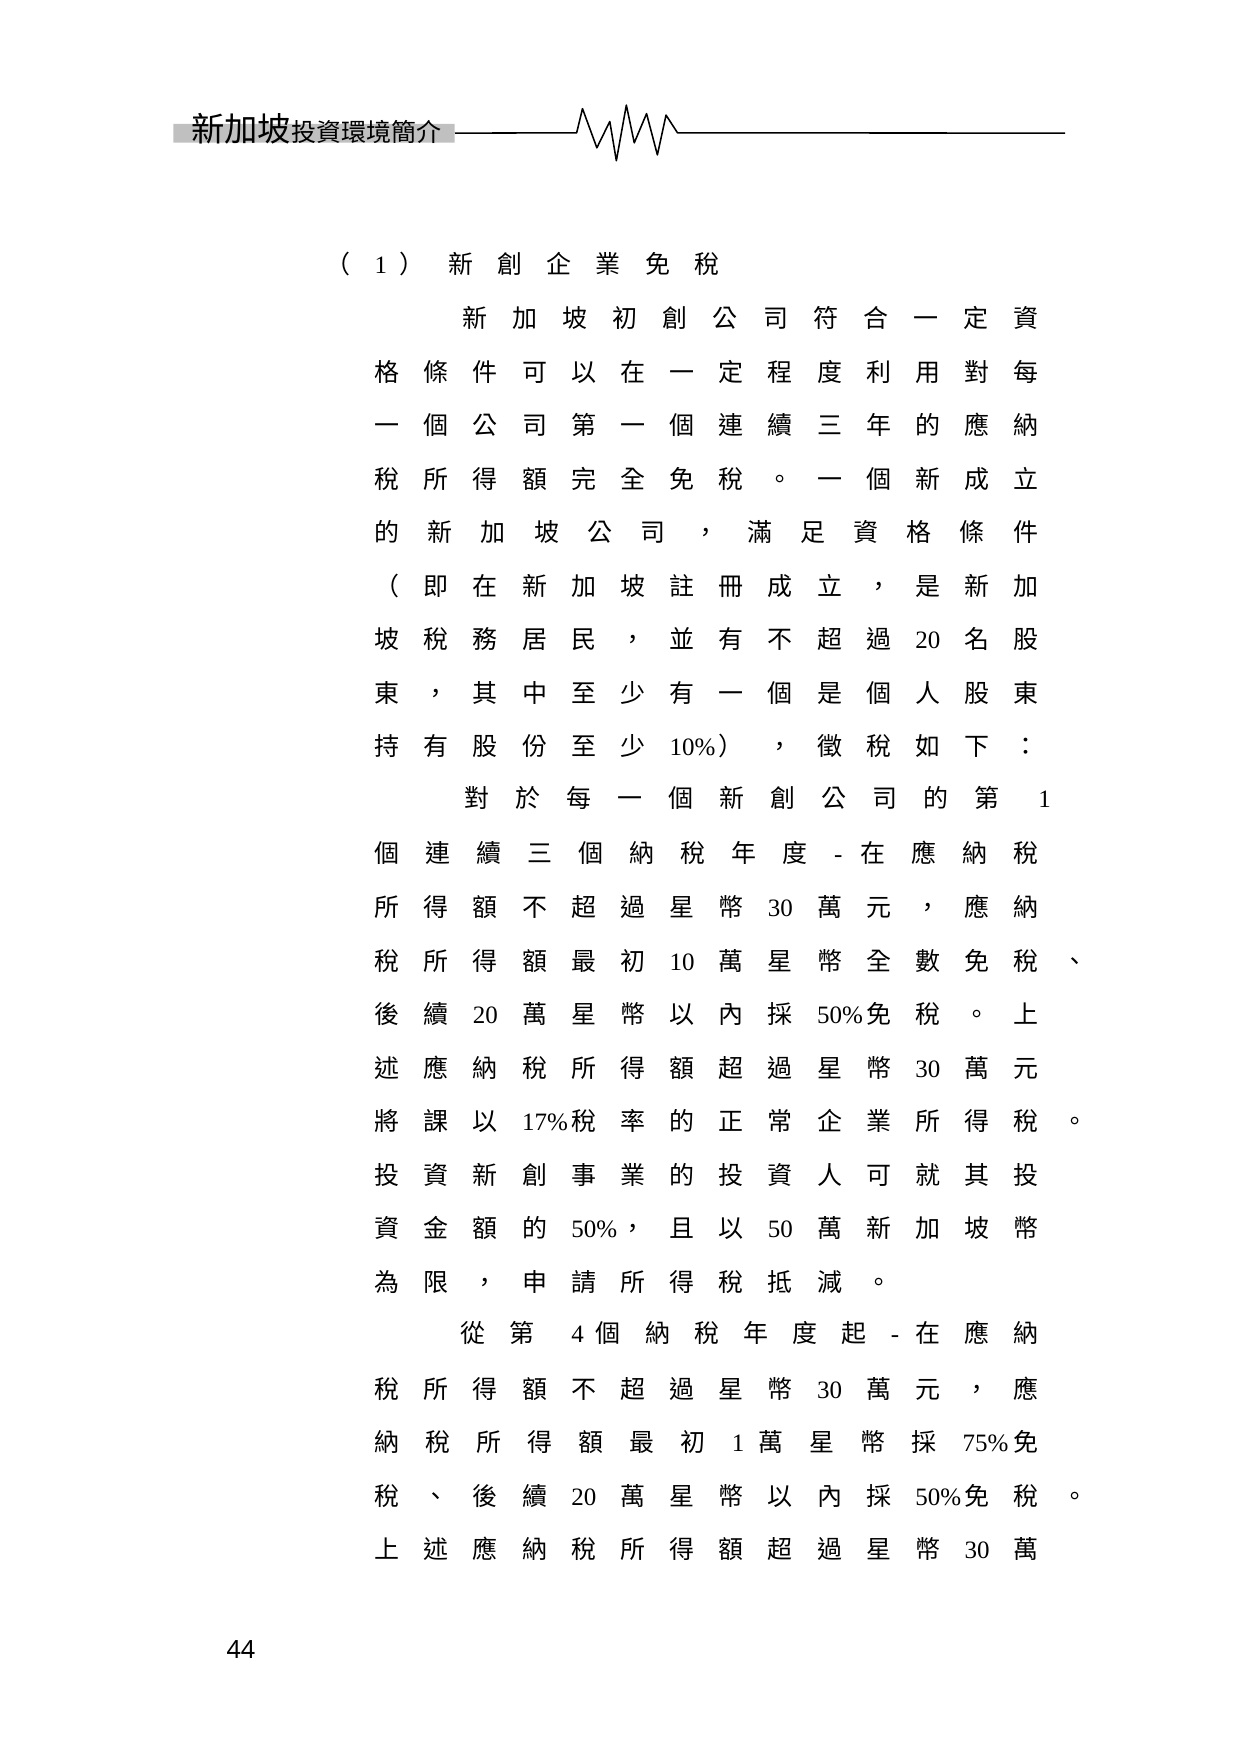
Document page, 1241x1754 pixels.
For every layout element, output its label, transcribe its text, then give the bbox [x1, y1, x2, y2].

text （1）新創企業免稅 [301, 236, 1063, 290]
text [325, 1307, 1063, 1575]
text 新加坡初創公司符合一定資格條件可以在一定程度利用對每一個公司第一個連續三年的應納稅所得額完全免稅。一個新成立的新加坡公司，滿足資格條件（即在新加坡註冊成立，是新加坡稅務居民，並有不超過20名股東，其中至少有一個是個人股東持有股份至少10%），徵稅如下： [325, 290, 1063, 772]
text 對於每一個新創公司的第1個連續三個納稅年度-在應納稅所得額不超過星幣30萬元，應納稅所得額最初10萬星幣全數免稅、後續20萬星幣以內採50%免稅。上述應納稅所得額超過星幣30萬元將課以17%稅率的正常企業所得稅。投資新創事業的投資人可就其投資金額的50%，且以50萬新加坡幣為限，申請所得稅抵減。 [325, 772, 1063, 1307]
